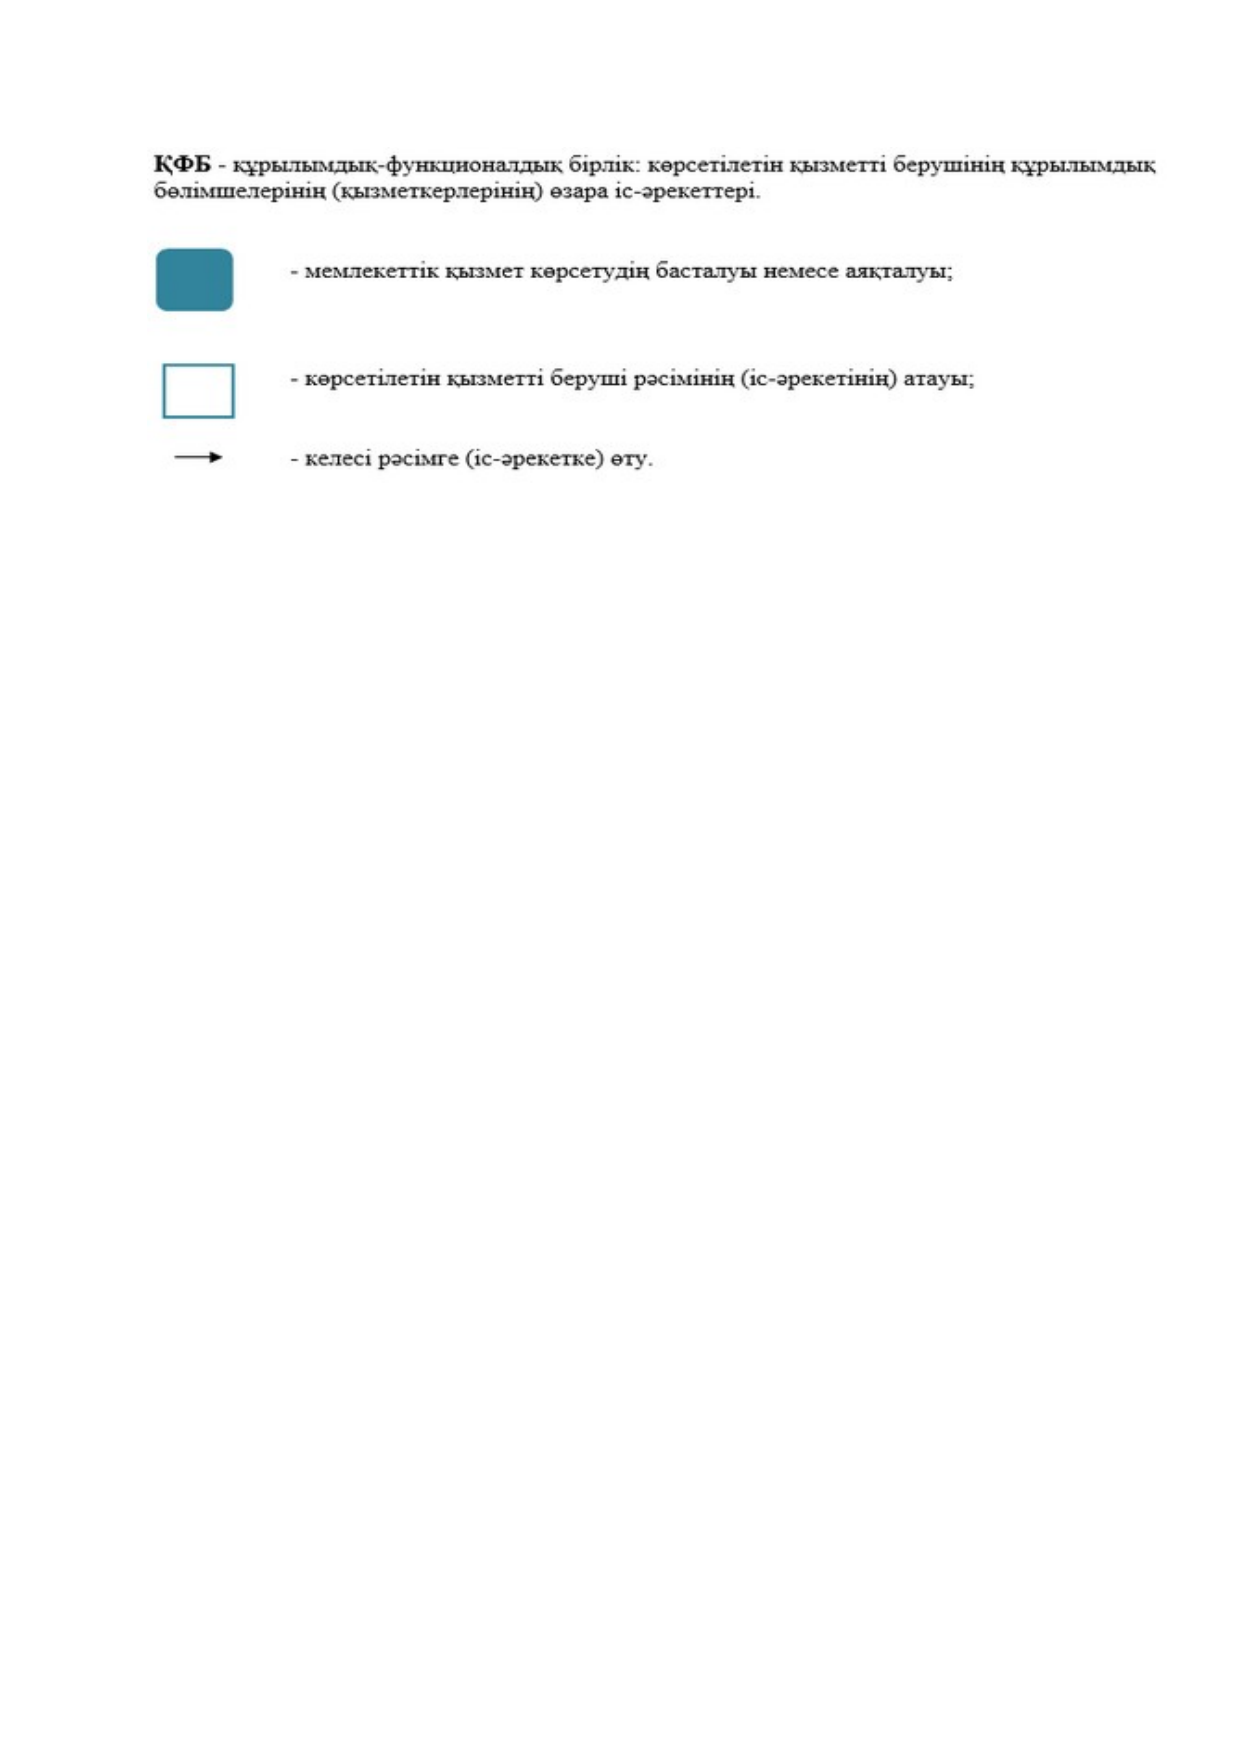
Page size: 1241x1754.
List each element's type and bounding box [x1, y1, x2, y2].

picture [147, 147, 1167, 483]
